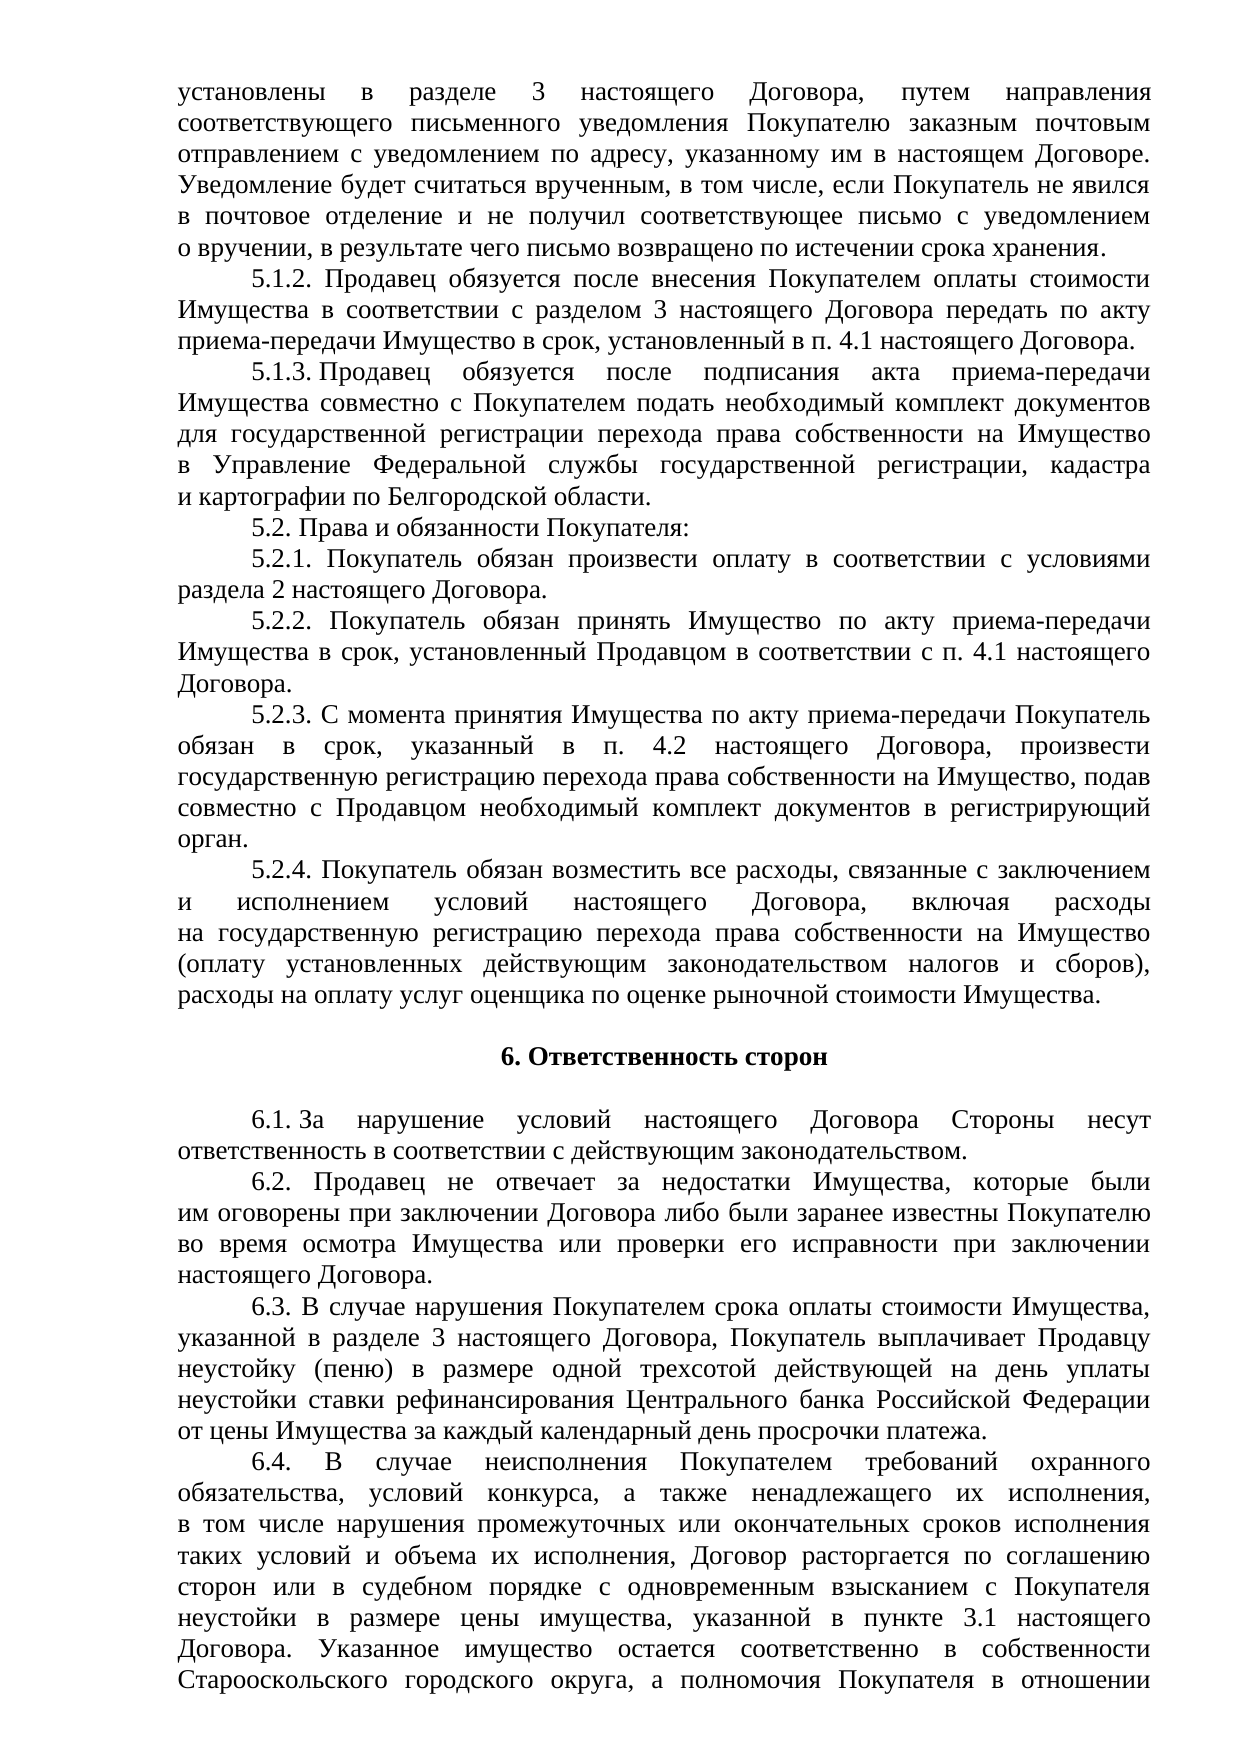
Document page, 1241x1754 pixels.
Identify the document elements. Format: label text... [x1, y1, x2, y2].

text 5.1.2. Продавец обязуется после внесения Покупателем оплаты стоимости Имущества в соответствии с разделом 3 настоящего Договора передать по акту приема-передачи Имущество в срок, установленный в п. 4.1 настоящего Договора. [177, 262, 1152, 355]
text 5.2.2. Покупатель обязан принять Имущество по акту приема-передачи Имущества в срок, установленный Продавцом в соответствии с п. 4.1 настоящего Договора. [177, 604, 1152, 698]
text 5.2.3. С момента принятия Имущества по акту приема-передачи Покупатель обязан в срок, указанный в п. 4.2 настоящего Договора, произвести государственную регистрацию перехода права собственности на Имущество, подав совместно с Продавцом необходимый комплект документов в регистрирующий орган. [177, 698, 1152, 853]
text 6.2. Продавец не отвечает за недостатки Имущества, которые были им оговорены при заключении Договора либо были заранее известны Покупателю во время осмотра Имущества или проверки его исправности при заключении настоящего Договора. [177, 1165, 1152, 1289]
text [177, 1445, 1152, 1694]
text 5.1.3. Продавец обязуется после подписания акта приема-передачи Имущества совместно с Покупателем подать необходимый комплект документов для государственной регистрации перехода права собственности на Имущество в Управление Федеральной службы государственной регистрации, кадастра и картографии по Белгородской области. [177, 355, 1152, 511]
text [177, 75, 1152, 262]
text 5.2. Права и обязанности Покупателя: [177, 511, 1152, 542]
text 5.2.1. Покупатель обязан произвести оплату в соответствии с условиями раздела 2 настоящего Договора. [177, 542, 1152, 604]
text 6.3. В случае нарушения Покупателем срока оплаты стоимости Имущества, указанной в разделе 3 настоящего Договора, Покупатель выплачивает Продавцу неустойку (пеню) в размере одной трехсотой действующей на день уплаты неустойки ставки рефинансирования Центрального банка Российской Федерации от цены Имущества за каждый календарный день просрочки платежа. [177, 1289, 1152, 1445]
text 5.2.4. Покупатель обязан возместить все расходы, связанные с заключением и исполнением условий настоящего Договора, включая расходы на государственную регистрацию перехода права собственности на Имущество (оплату установленных действующим законодательством налогов и сборов), расходы на оплату услуг оценщика по оценке рыночной стоимости Имущества. [177, 853, 1152, 1009]
text 6.1. За нарушение условий настоящего Договора Стороны несут ответственность в соответствии с действующим законодательством. [177, 1103, 1152, 1165]
text 6. Ответственность сторон [177, 1040, 1152, 1072]
